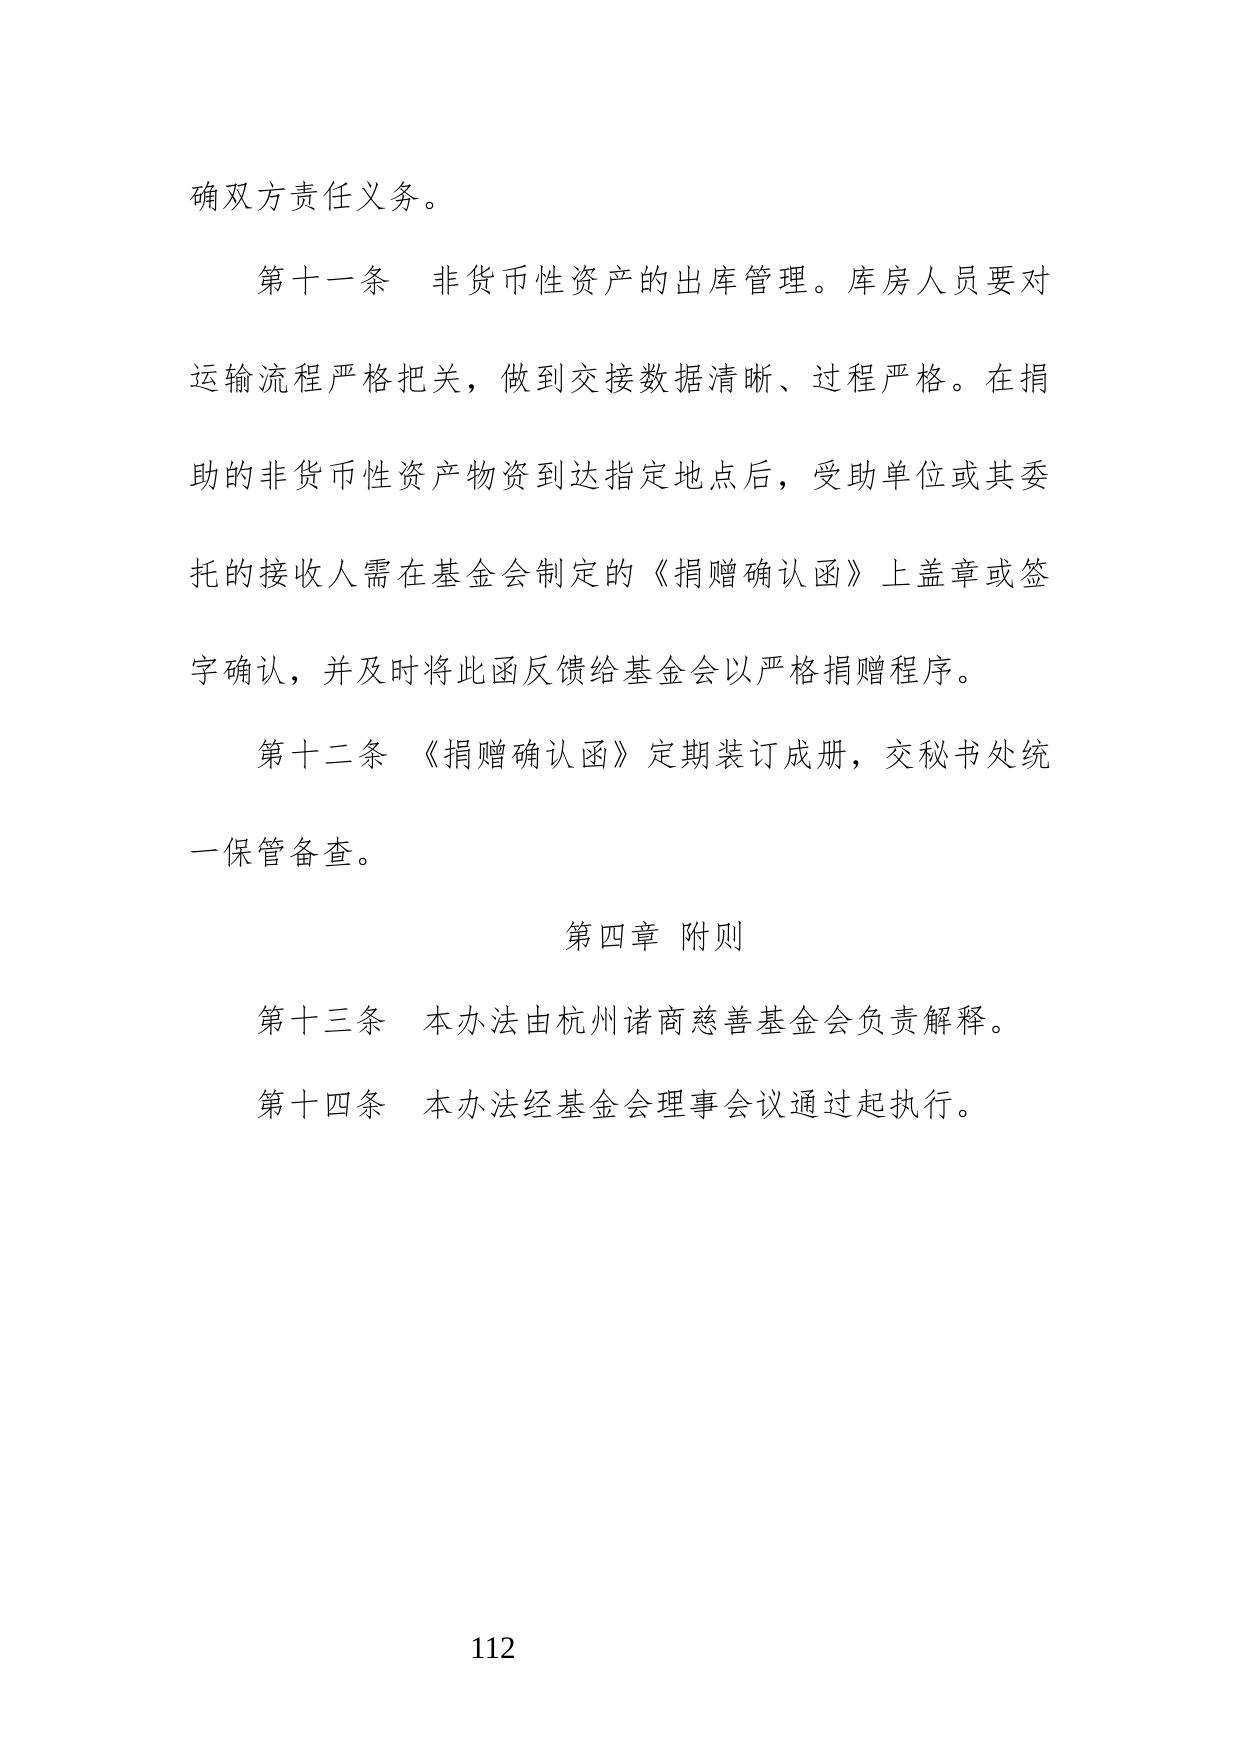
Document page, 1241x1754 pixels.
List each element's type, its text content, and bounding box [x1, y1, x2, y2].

text 第十一条 非货币性资产的出库管理。库房人员要对运输流程严格把关，做到交接数据清晰、过程严格。在捐助的非货币性资产物资到达指定地点后，受助单位或其委托的接收人需在基金会制定的《捐赠确认函》上盖章或签字确认，并及时将此函反馈给基金会以严格捐赠程序。 [187, 246, 1053, 701]
text 第十二条 《捐赠确认函》定期装订成册，交秘书处统一保管备查。 [187, 720, 1053, 882]
text 第十四条 本办法经基金会理事会议通过起执行。 [187, 1069, 1053, 1134]
text 第十三条 本办法由杭州诸商慈善基金会负责解释。 [187, 985, 1053, 1050]
text 第四章 附则 [187, 901, 1053, 966]
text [187, 162, 1053, 227]
